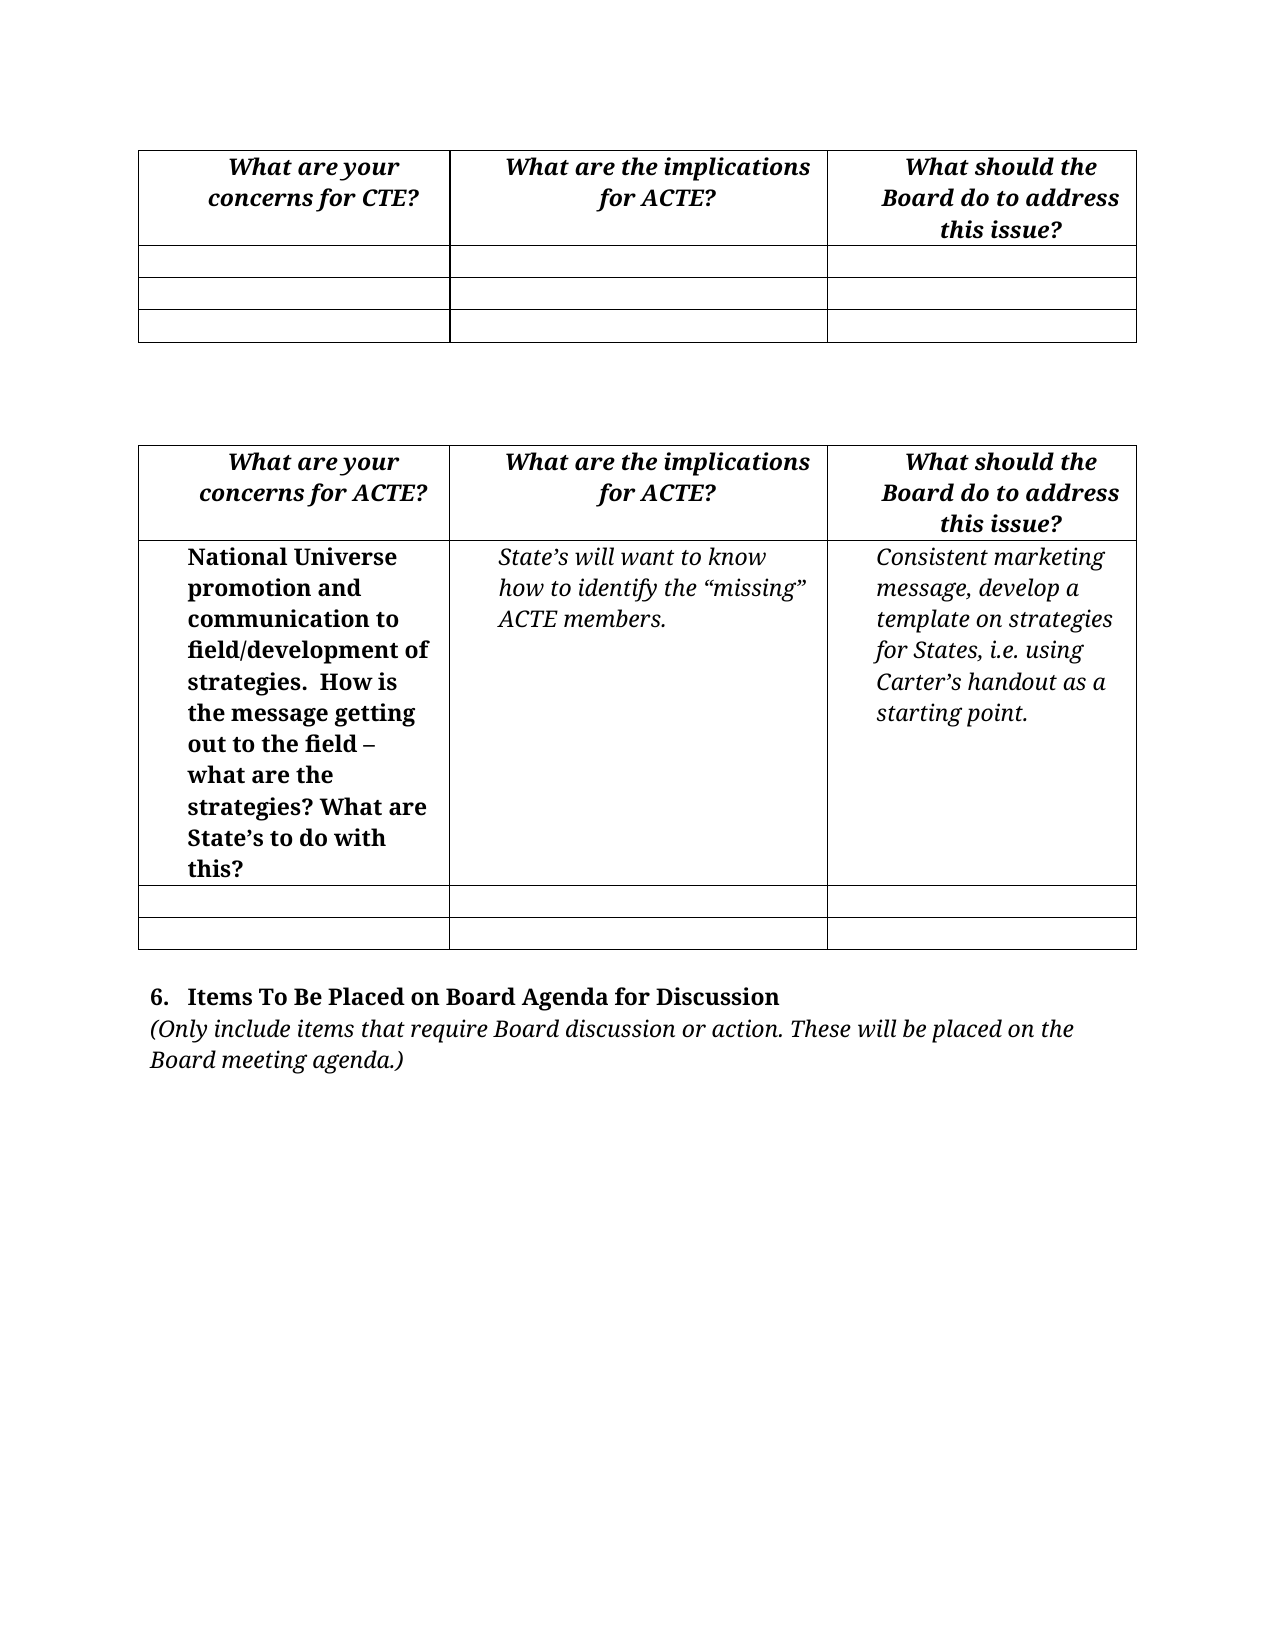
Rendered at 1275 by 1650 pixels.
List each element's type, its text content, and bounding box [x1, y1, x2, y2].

table_header What are your concerns for ACTE? [139, 446, 449, 540]
table_cell National Universe promotion and communication to field/development of strategies. How is the message getting out to the field – what are the strategies? What are State’s to do with this? [139, 541, 449, 884]
table_cell [139, 886, 449, 917]
table_cell [828, 886, 1136, 917]
table_cell State’s will want to know how to identify the “missing” ACTE members. [450, 541, 827, 884]
table_cell [451, 310, 827, 342]
table_cell [828, 310, 1136, 342]
table_cell [451, 278, 827, 309]
table_cell [451, 246, 827, 277]
table_cell Consistent marketing message, develop a template on strategies for States, i.e. using Carter’s handout as a starting point. [828, 541, 1136, 884]
table_header What are the implications for ACTE? [451, 151, 827, 245]
table_cell [828, 278, 1136, 309]
table_cell [450, 886, 827, 917]
table_header What are the implications for ACTE? [450, 446, 827, 540]
table_header What are your concerns for CTE? [139, 151, 449, 245]
table_header What should the Board do to address this issue? [828, 151, 1136, 245]
table_cell [139, 278, 449, 309]
table_cell [139, 246, 449, 277]
text (Only include items that require Board discussion or action. These will be placed on the Board meeting agenda.) [150, 1013, 1125, 1075]
table_cell [828, 918, 1136, 949]
table_header What should the Board do to address this issue? [828, 446, 1136, 540]
list Items To Be Placed on Board Agenda for Discussion [150, 981, 1125, 1013]
table_cell [139, 310, 449, 342]
table_cell [139, 918, 449, 949]
table_cell [828, 246, 1136, 277]
table_cell [450, 918, 827, 949]
